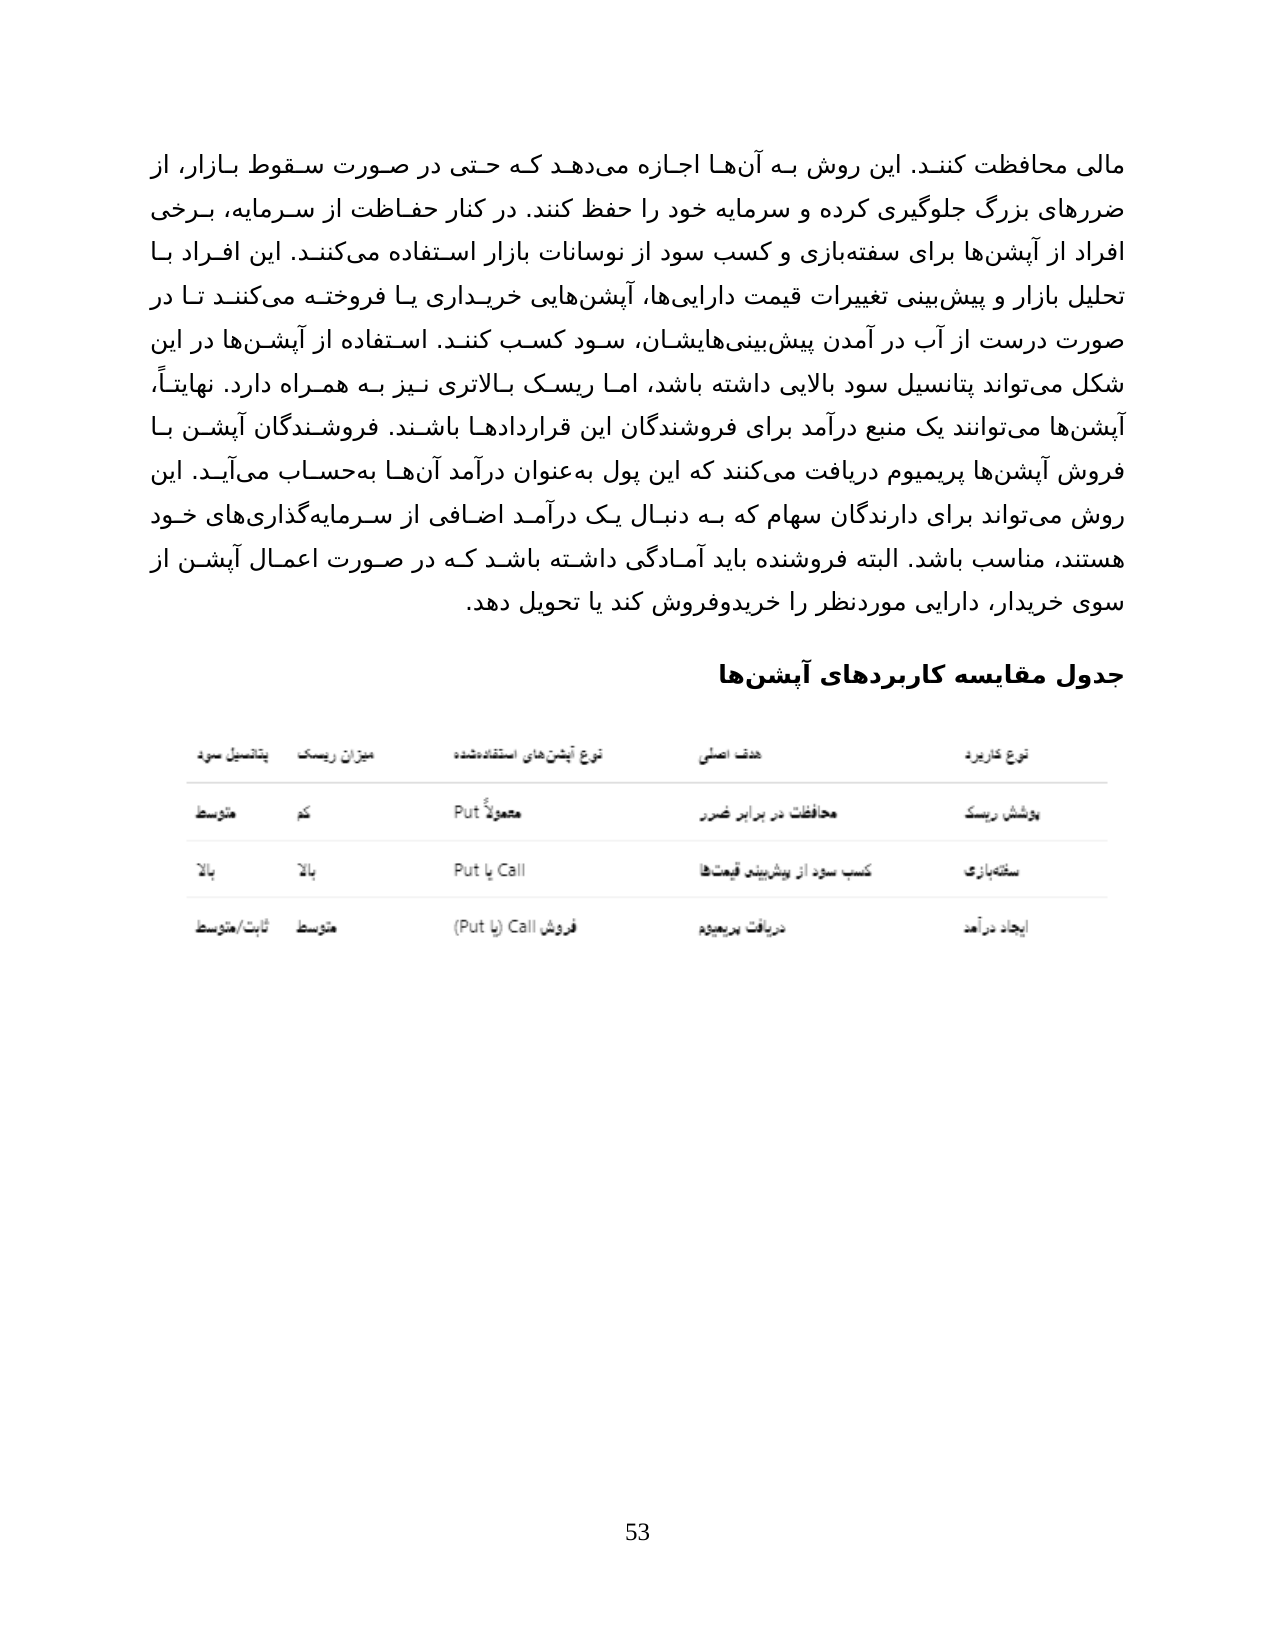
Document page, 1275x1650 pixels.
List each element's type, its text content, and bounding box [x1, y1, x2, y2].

picture [165, 718, 1125, 997]
subtitle جدول مقایسه کاربردهای آپشن‌ها [150, 660, 1125, 689]
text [150, 150, 1125, 617]
